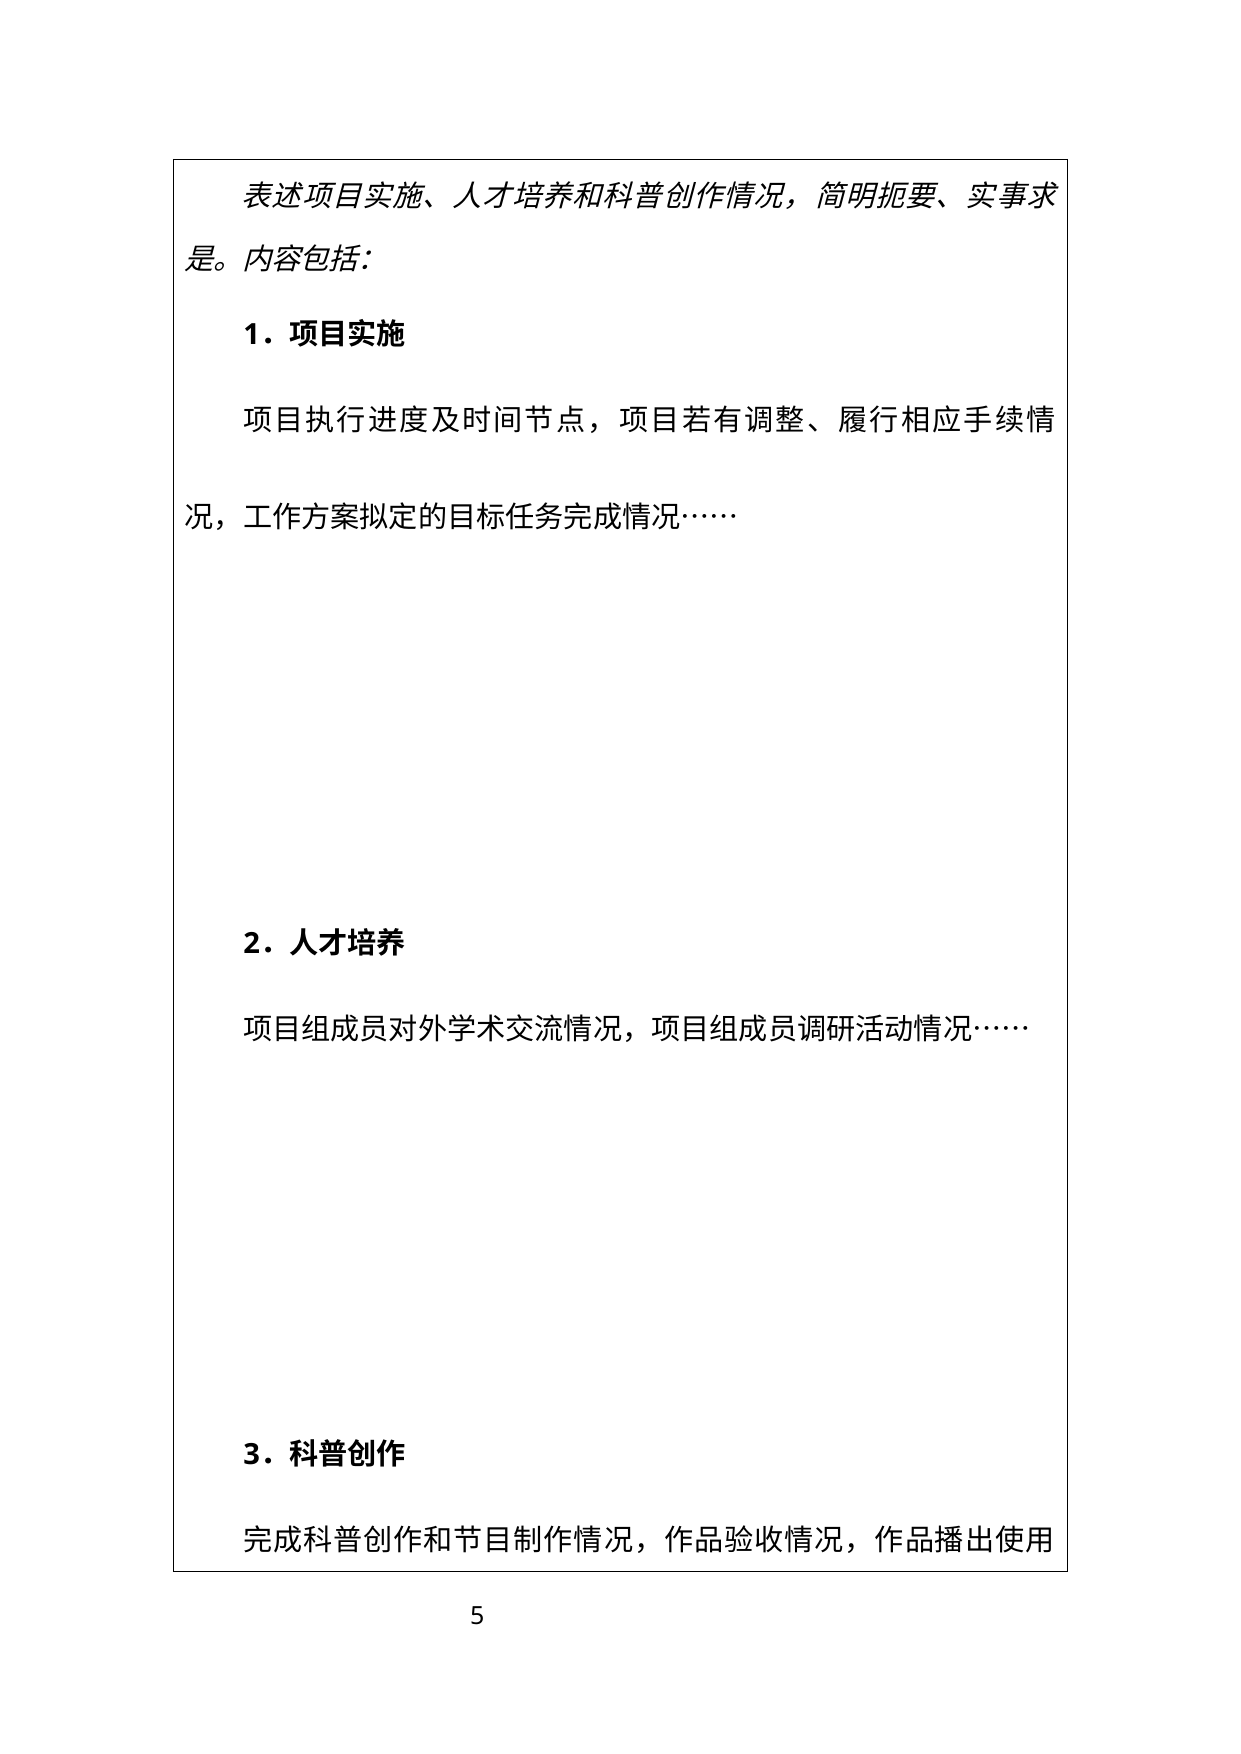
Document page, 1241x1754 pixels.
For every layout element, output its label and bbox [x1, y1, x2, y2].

table_header [174, 160, 1067, 1571]
